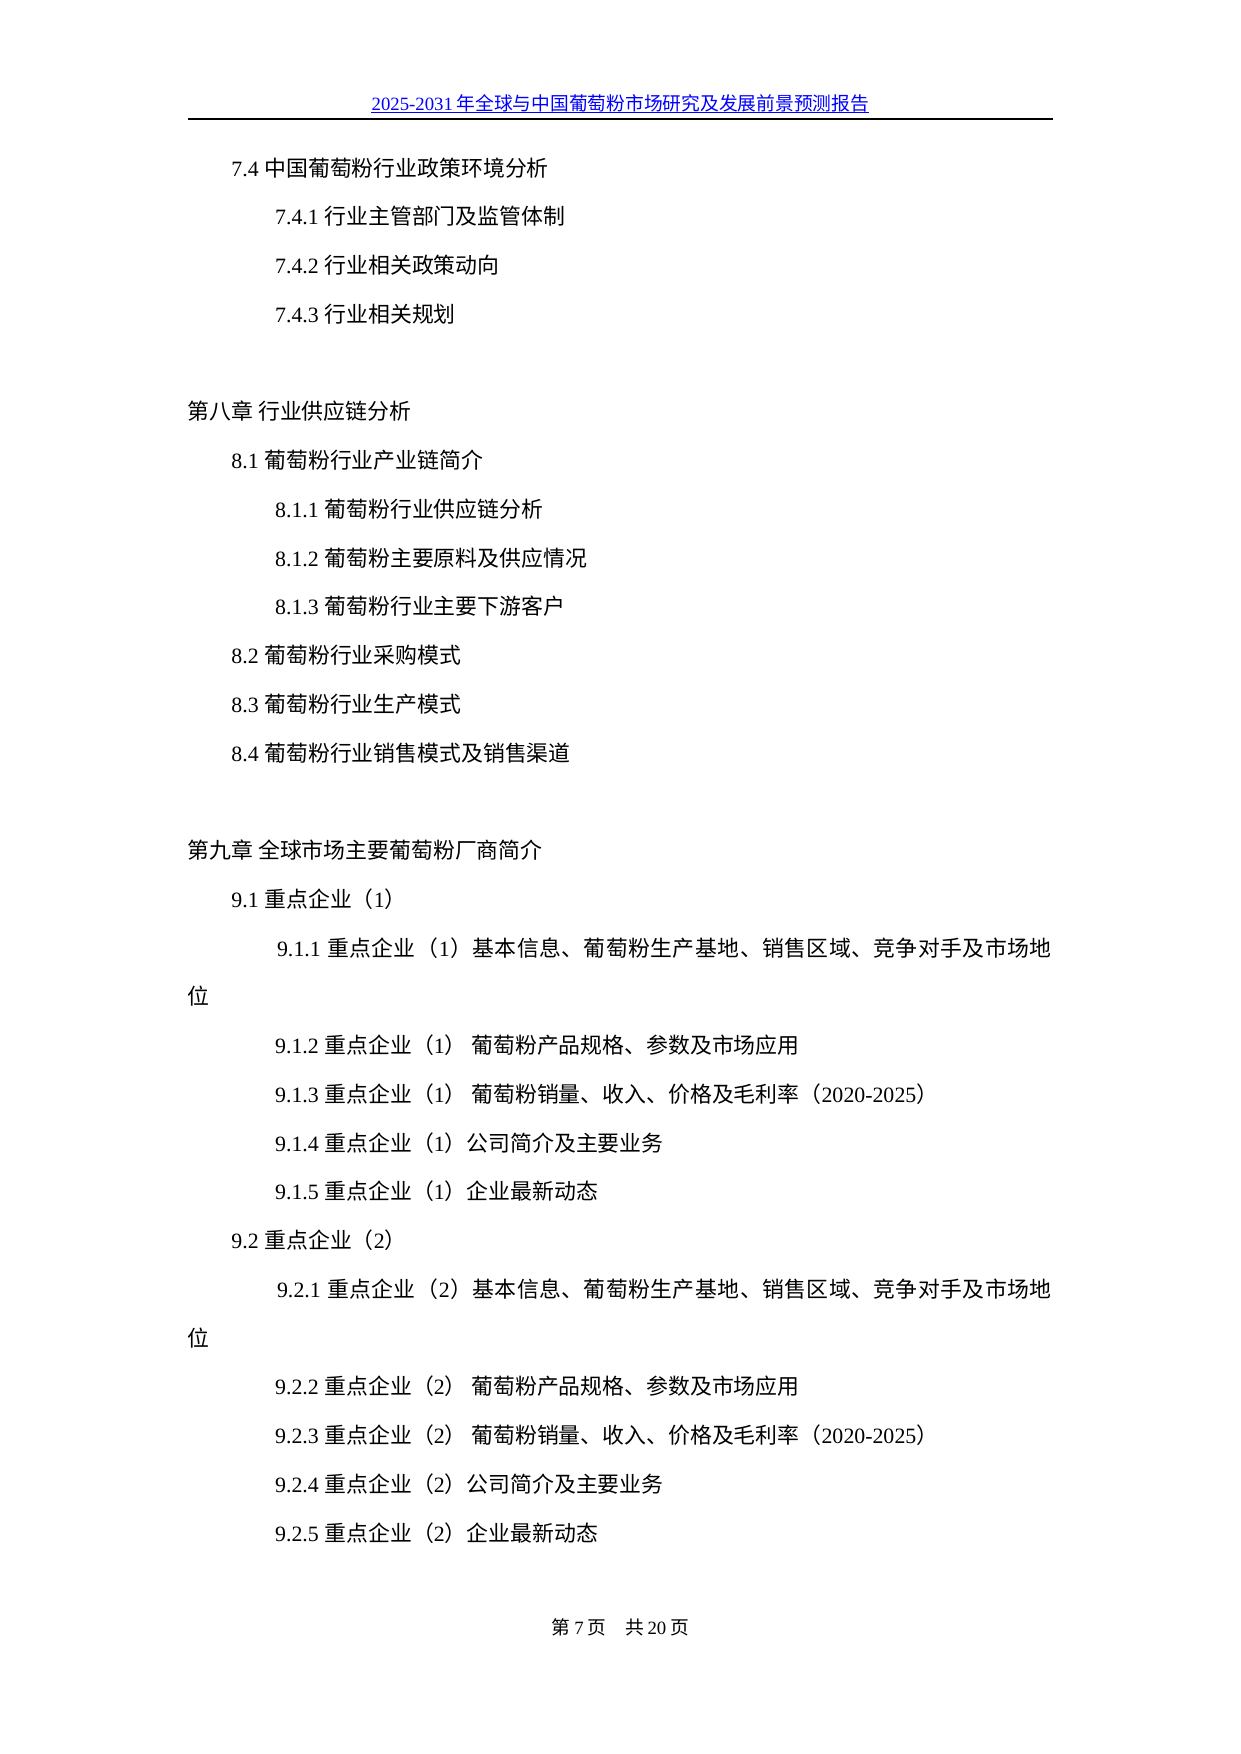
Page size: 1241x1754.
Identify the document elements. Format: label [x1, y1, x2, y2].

text [187, 150, 1053, 1548]
